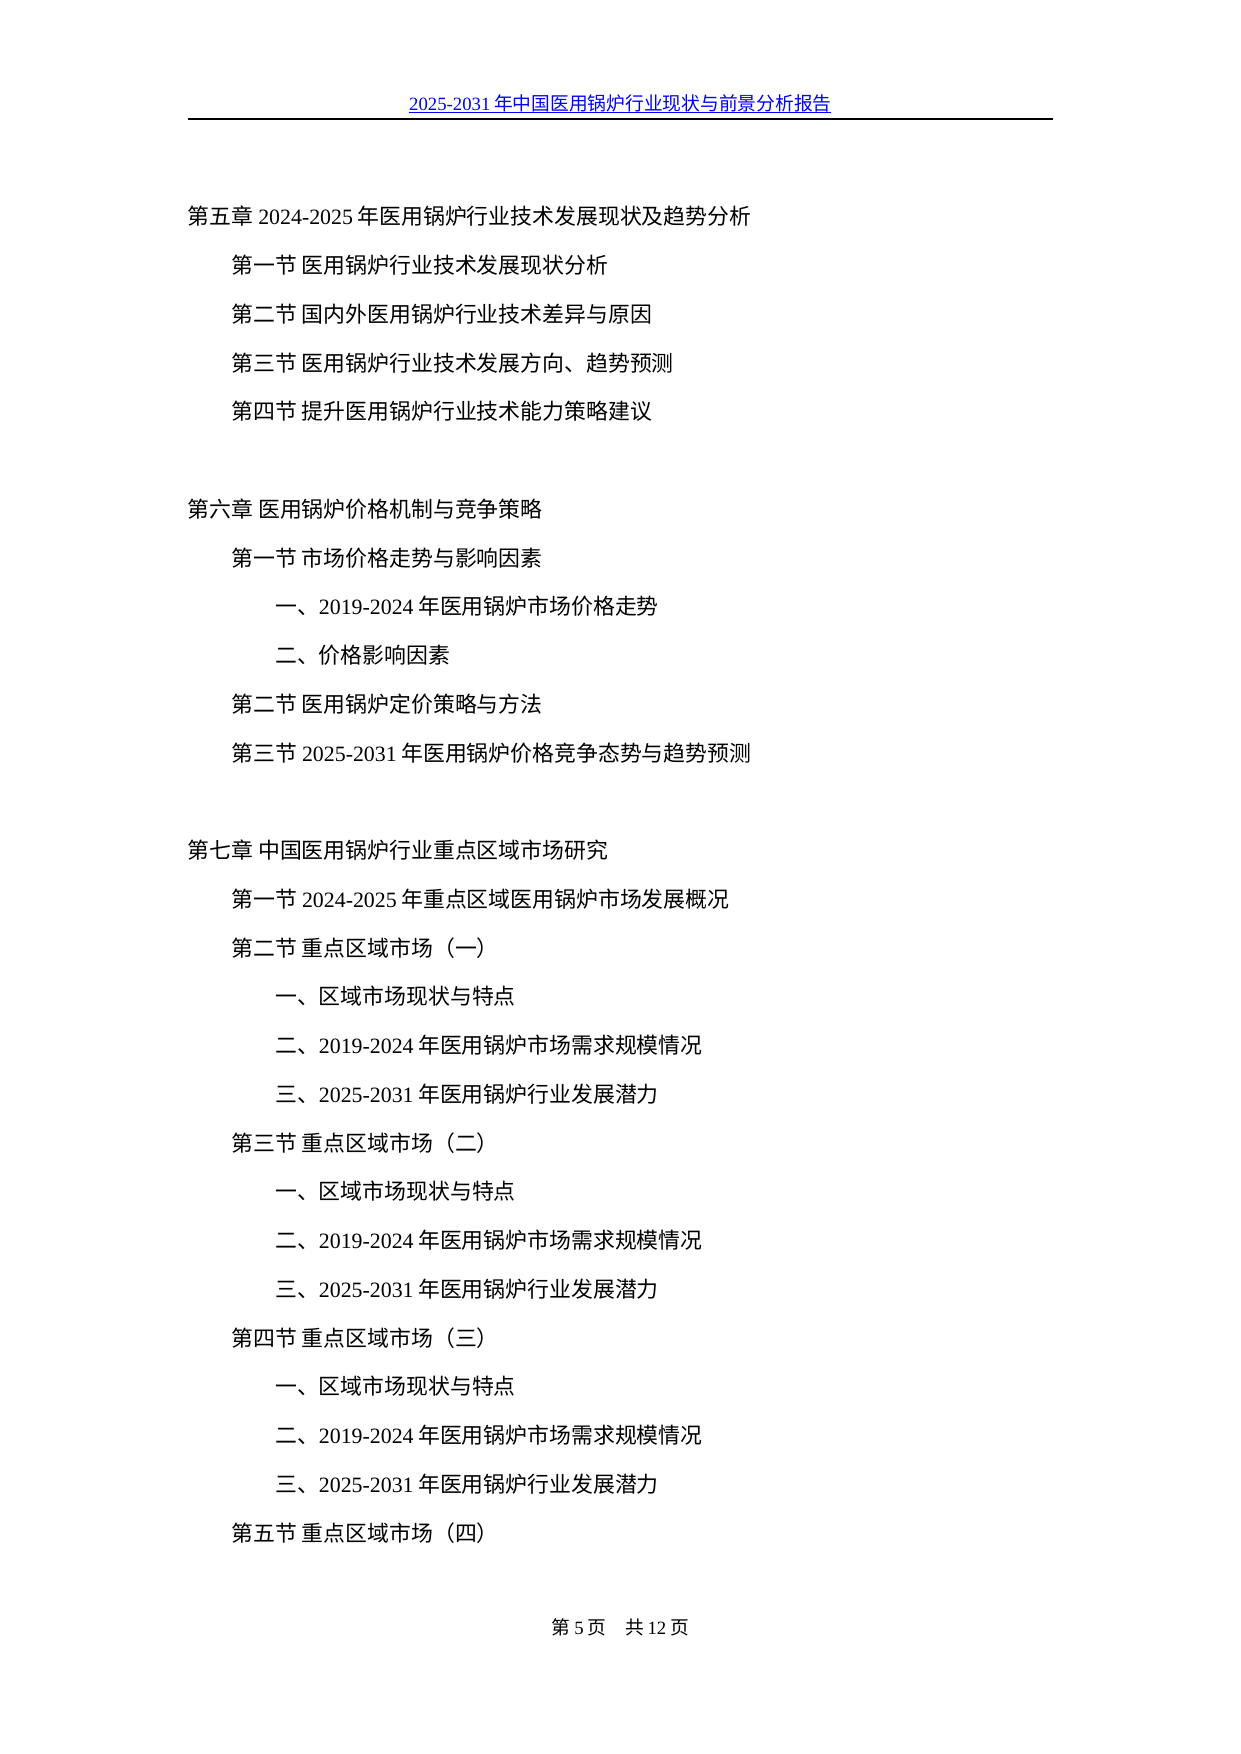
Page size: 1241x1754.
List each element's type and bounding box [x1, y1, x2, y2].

text [187, 150, 1053, 1548]
